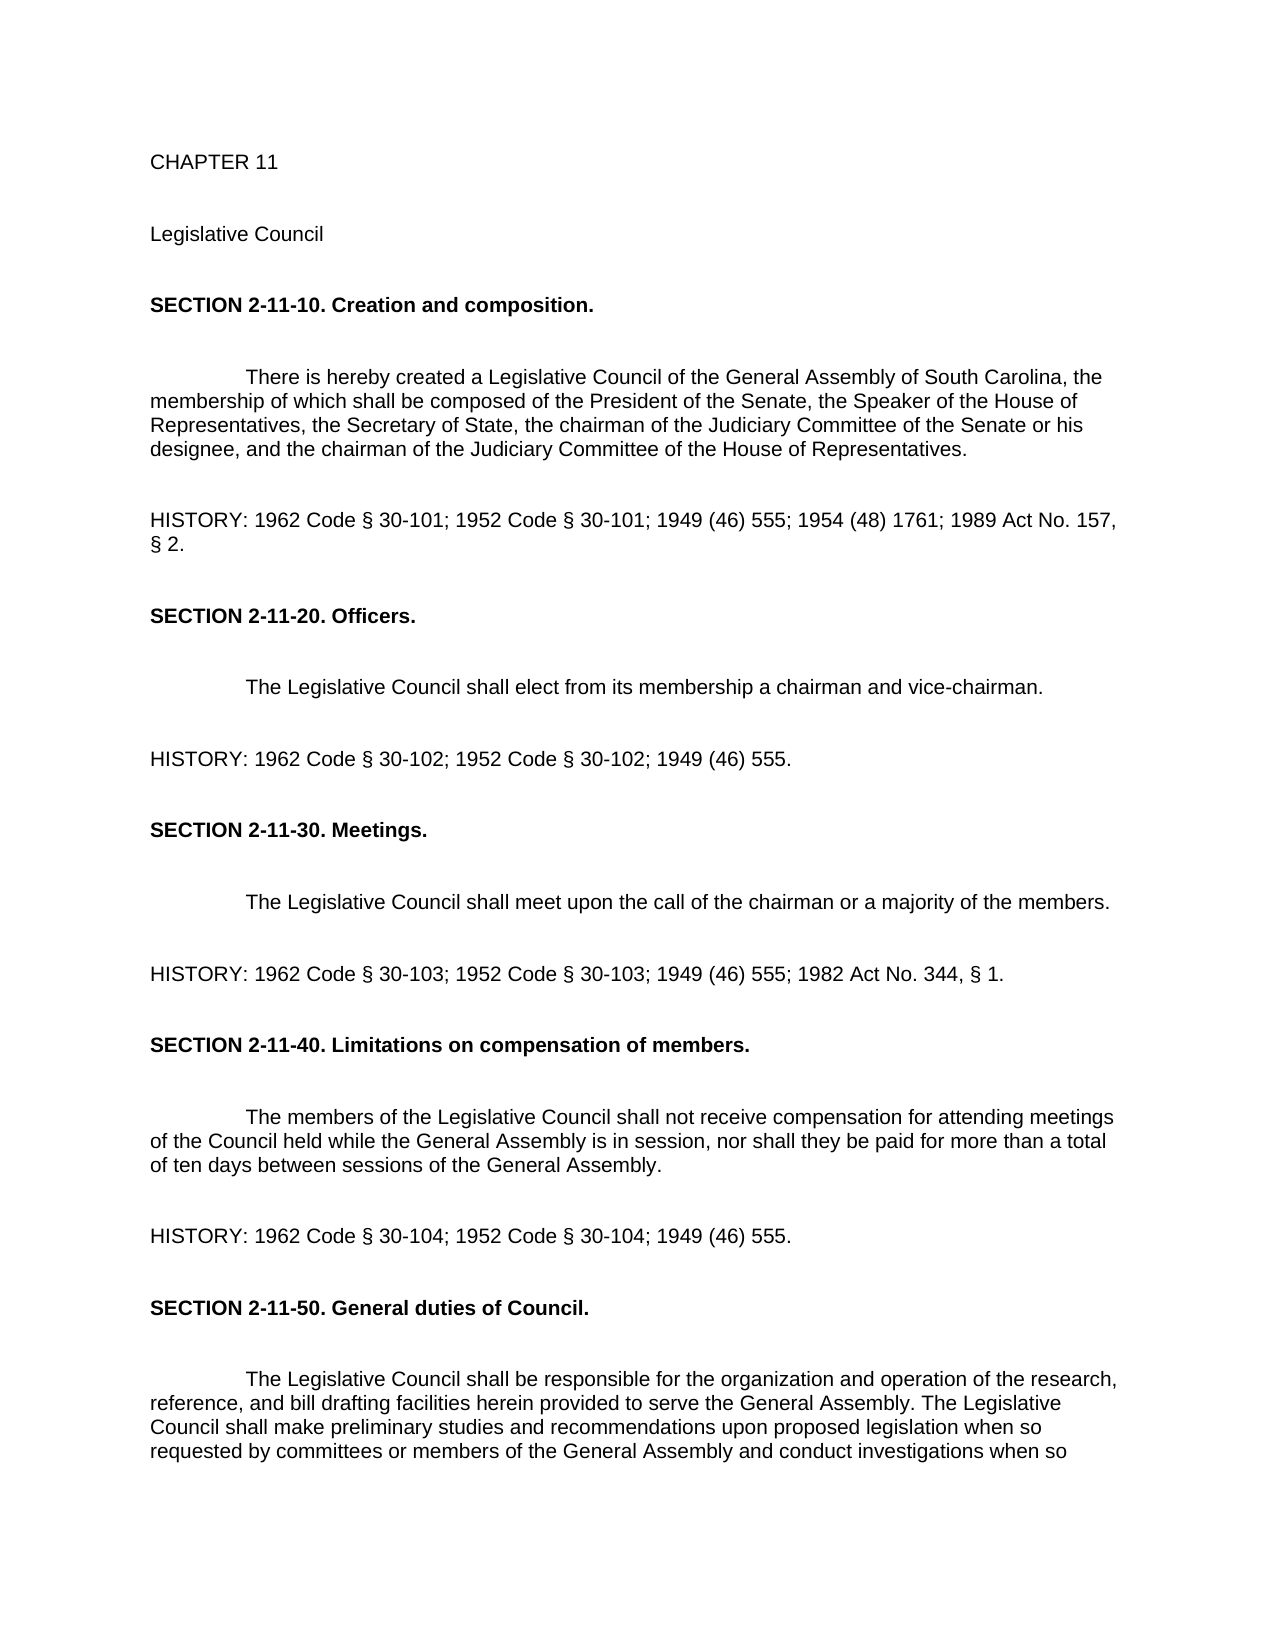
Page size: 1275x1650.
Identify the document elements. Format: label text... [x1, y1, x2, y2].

text SECTION 2-11-10. Creation and composition. [150, 293, 1125, 341]
text SECTION 2-11-40. Limitations on compensation of members. [150, 1033, 1125, 1081]
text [150, 1367, 1125, 1463]
text There is hereby created a Legislative Council of the General Assembly of South Carolina, the membership of which shall be composed of the President of the Senate, the Speaker of the House of Representatives, the Secretary of State, the chairman of the Judiciary Committee of the Senate or his designee, and the chairman of the Judiciary Committee of the House of Representatives. [150, 365, 1125, 484]
text HISTORY: 1962 Code § 30-102; 1952 Code § 30-102; 1949 (46) 555. [150, 747, 1125, 794]
text HISTORY: 1962 Code § 30-103; 1952 Code § 30-103; 1949 (46) 555; 1982 Act No. 344, § 1. [150, 961, 1125, 1009]
text SECTION 2-11-50. General duties of Council. [150, 1296, 1125, 1343]
text HISTORY: 1962 Code § 30-101; 1952 Code § 30-101; 1949 (46) 555; 1954 (48) 1761; 1989 Act No. 157, § 2. [150, 508, 1125, 580]
text Legislative Council [150, 222, 1125, 269]
text CHAPTER 11 [150, 150, 1125, 198]
text SECTION 2-11-20. Officers. [150, 604, 1125, 651]
text The Legislative Council shall meet upon the call of the chairman or a majority of the members. [150, 890, 1125, 937]
text The Legislative Council shall elect from its membership a chairman and vice-chairman. [150, 675, 1125, 723]
text The members of the Legislative Council shall not receive compensation for attending meetings of the Council held while the General Assembly is in session, nor shall they be paid for more than a total of ten days between sessions of the General Assembly. [150, 1104, 1125, 1200]
text HISTORY: 1962 Code § 30-104; 1952 Code § 30-104; 1949 (46) 555. [150, 1224, 1125, 1272]
text SECTION 2-11-30. Meetings. [150, 818, 1125, 866]
